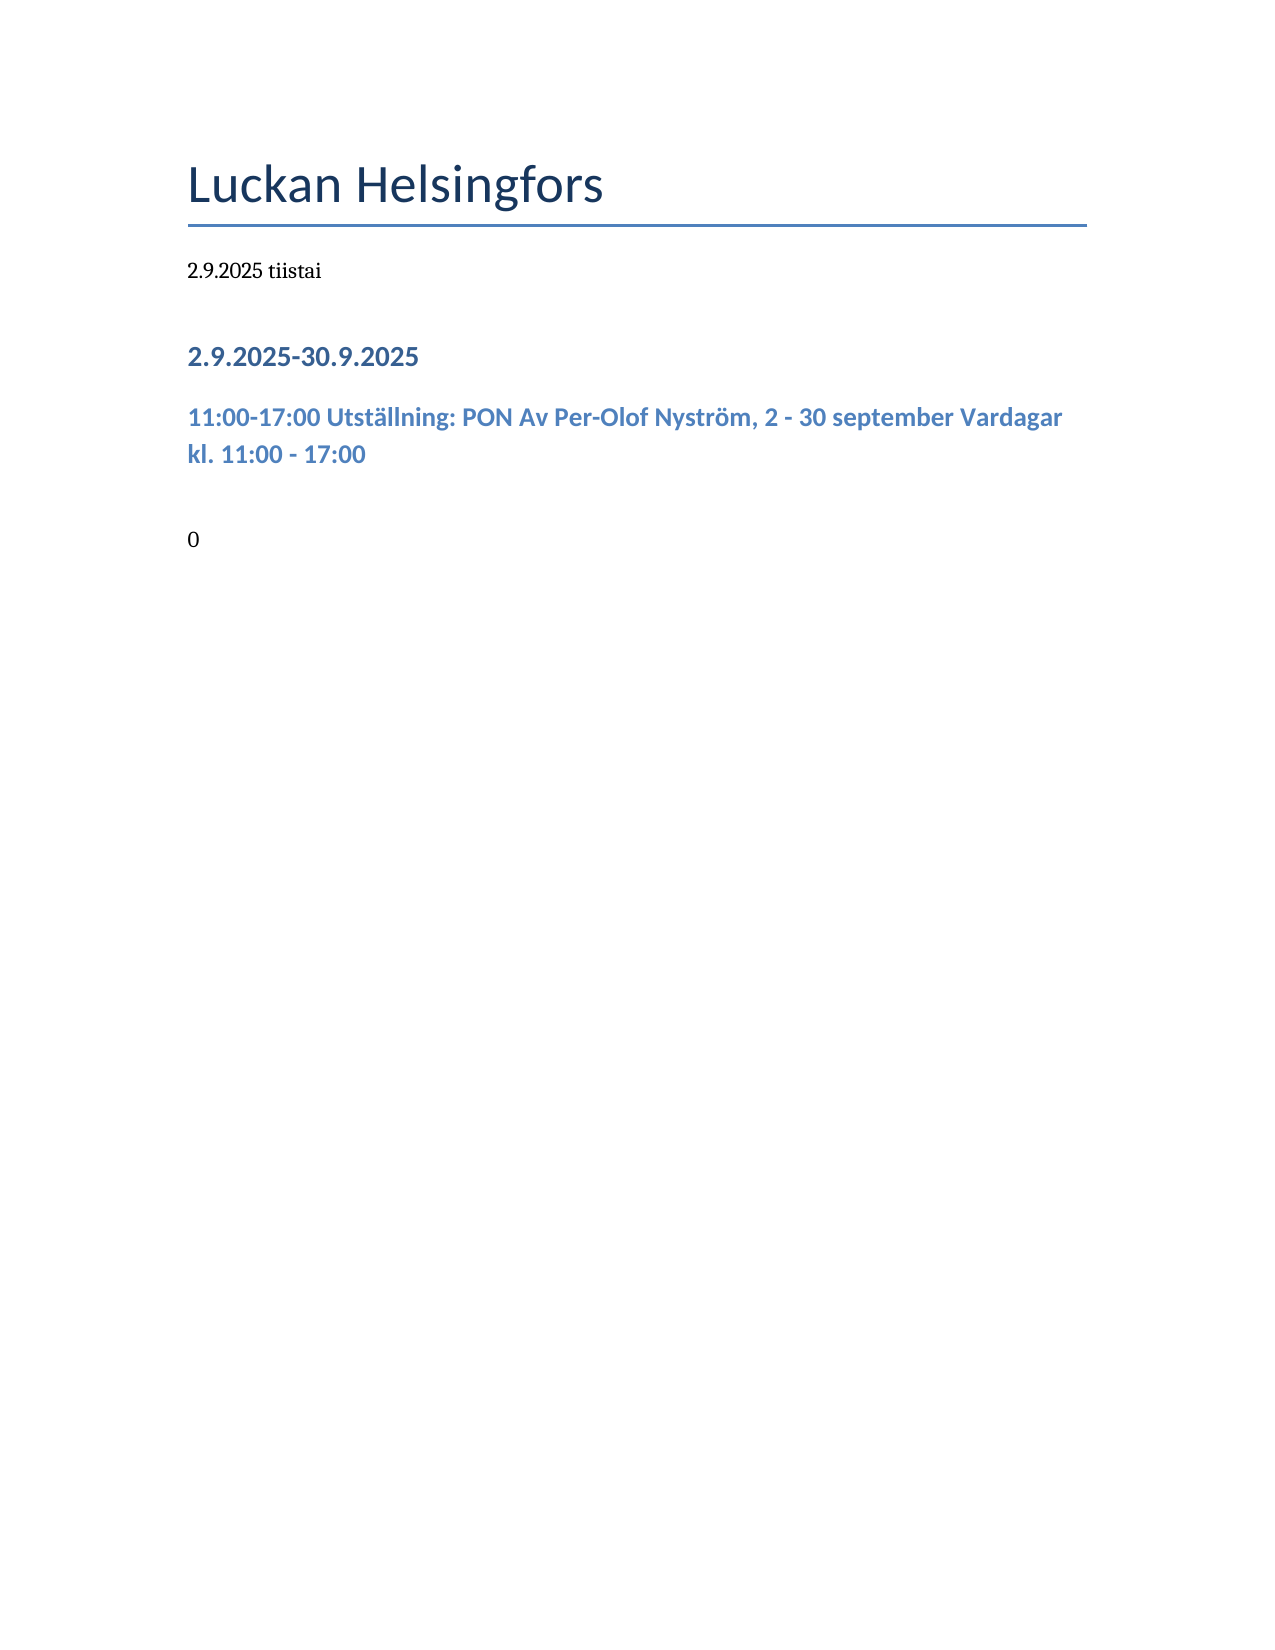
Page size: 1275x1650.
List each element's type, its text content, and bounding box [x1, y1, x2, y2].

text 2.9.2025 tiistai [187, 258, 1087, 284]
text 0 [187, 527, 1087, 553]
title Luckan Helsingfors [187, 150, 1087, 227]
subtitle 2.9.2025-30.9.2025 [187, 338, 1087, 374]
subtitle 11:00-17:00 Utställning: PON Av Per-Olof Nyström, 2 - 30 september Vardagar kl. 11:00 - 17:00 [187, 400, 1087, 471]
